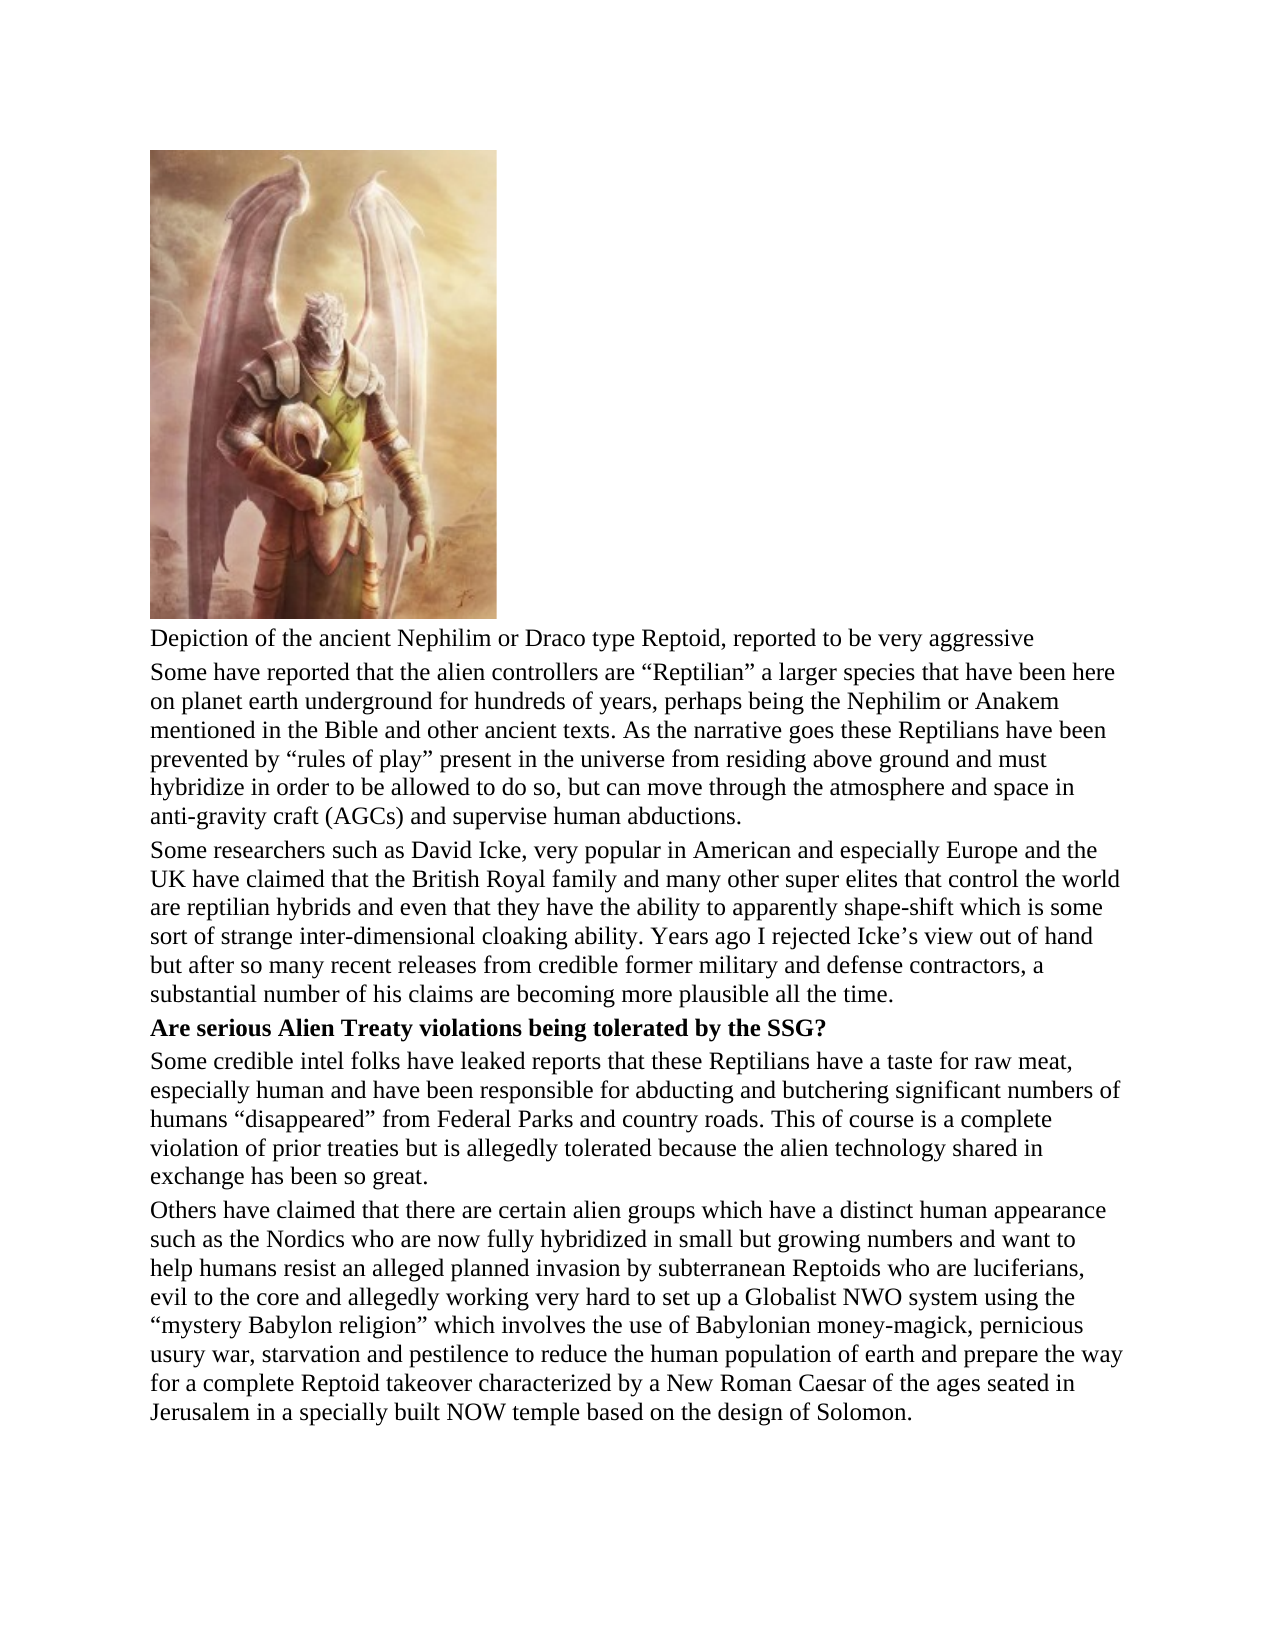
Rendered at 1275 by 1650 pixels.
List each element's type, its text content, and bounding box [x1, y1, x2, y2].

text Depiction of the ancient Nephilim or Draco type Reptoid, reported to be very aggressive [150, 623, 1125, 652]
picture [150, 150, 497, 619]
text Others have claimed that there are certain alien groups which have a distinct human appearance such as the Nordics who are now fully hybridized in small but growing numbers and want to help humans resist an alleged planned invasion by subterranean Reptoids who are luciferians, evil to the core and allegedly working very hard to set up a Globalist NWO system using the “mystery Babylon religion” which involves the use of Babylonian money-magick, pernicious usury war, starvation and pestilence to reduce the human population of earth and prepare the way for a complete Reptoid takeover characterized by a New Roman Caesar of the ages seated in Jerusalem in a specially built NOW temple based on the design of Solomon. [150, 1195, 1125, 1425]
text Some credible intel folks have leaked reports that these Reptilians have a taste for raw meat, especially human and have been responsible for abducting and butchering significant numbers of humans “disappeared” from Federal Parks and country roads. This of course is a complete violation of prior treaties but is allegedly tolerated because the alien technology shared in exchange has been so great. [150, 1046, 1125, 1190]
text Are serious Alien Treaty violations being tolerated by the SSG? [150, 1013, 1125, 1041]
text Some researchers such as David Icke, very popular in American and especially Europe and the UK have claimed that the British Royal family and many other super elites that control the world are reptilian hybrids and even that they have the ability to apparently shape-shift which is some sort of strange inter-dimensional cloaking ability. Years ago I rejected Icke’s view out of hand but after so many recent releases from credible former military and defense contractors, a substantial number of his claims are becoming more plausible all the time. [150, 835, 1125, 1007]
text Some have reported that the alien controllers are “Reptilian” a larger species that have been here on planet earth underground for hundreds of years, perhaps being the Nephilim or Anakem mentioned in the Bible and other ancient texts. As the narrative goes these Reptilians have been prevented by “rules of play” present in the universe from residing above ground and must hybridize in order to be allowed to do so, but can move through the atmosphere and space in anti-gravity craft (AGCs) and supervise human abductions. [150, 657, 1125, 830]
